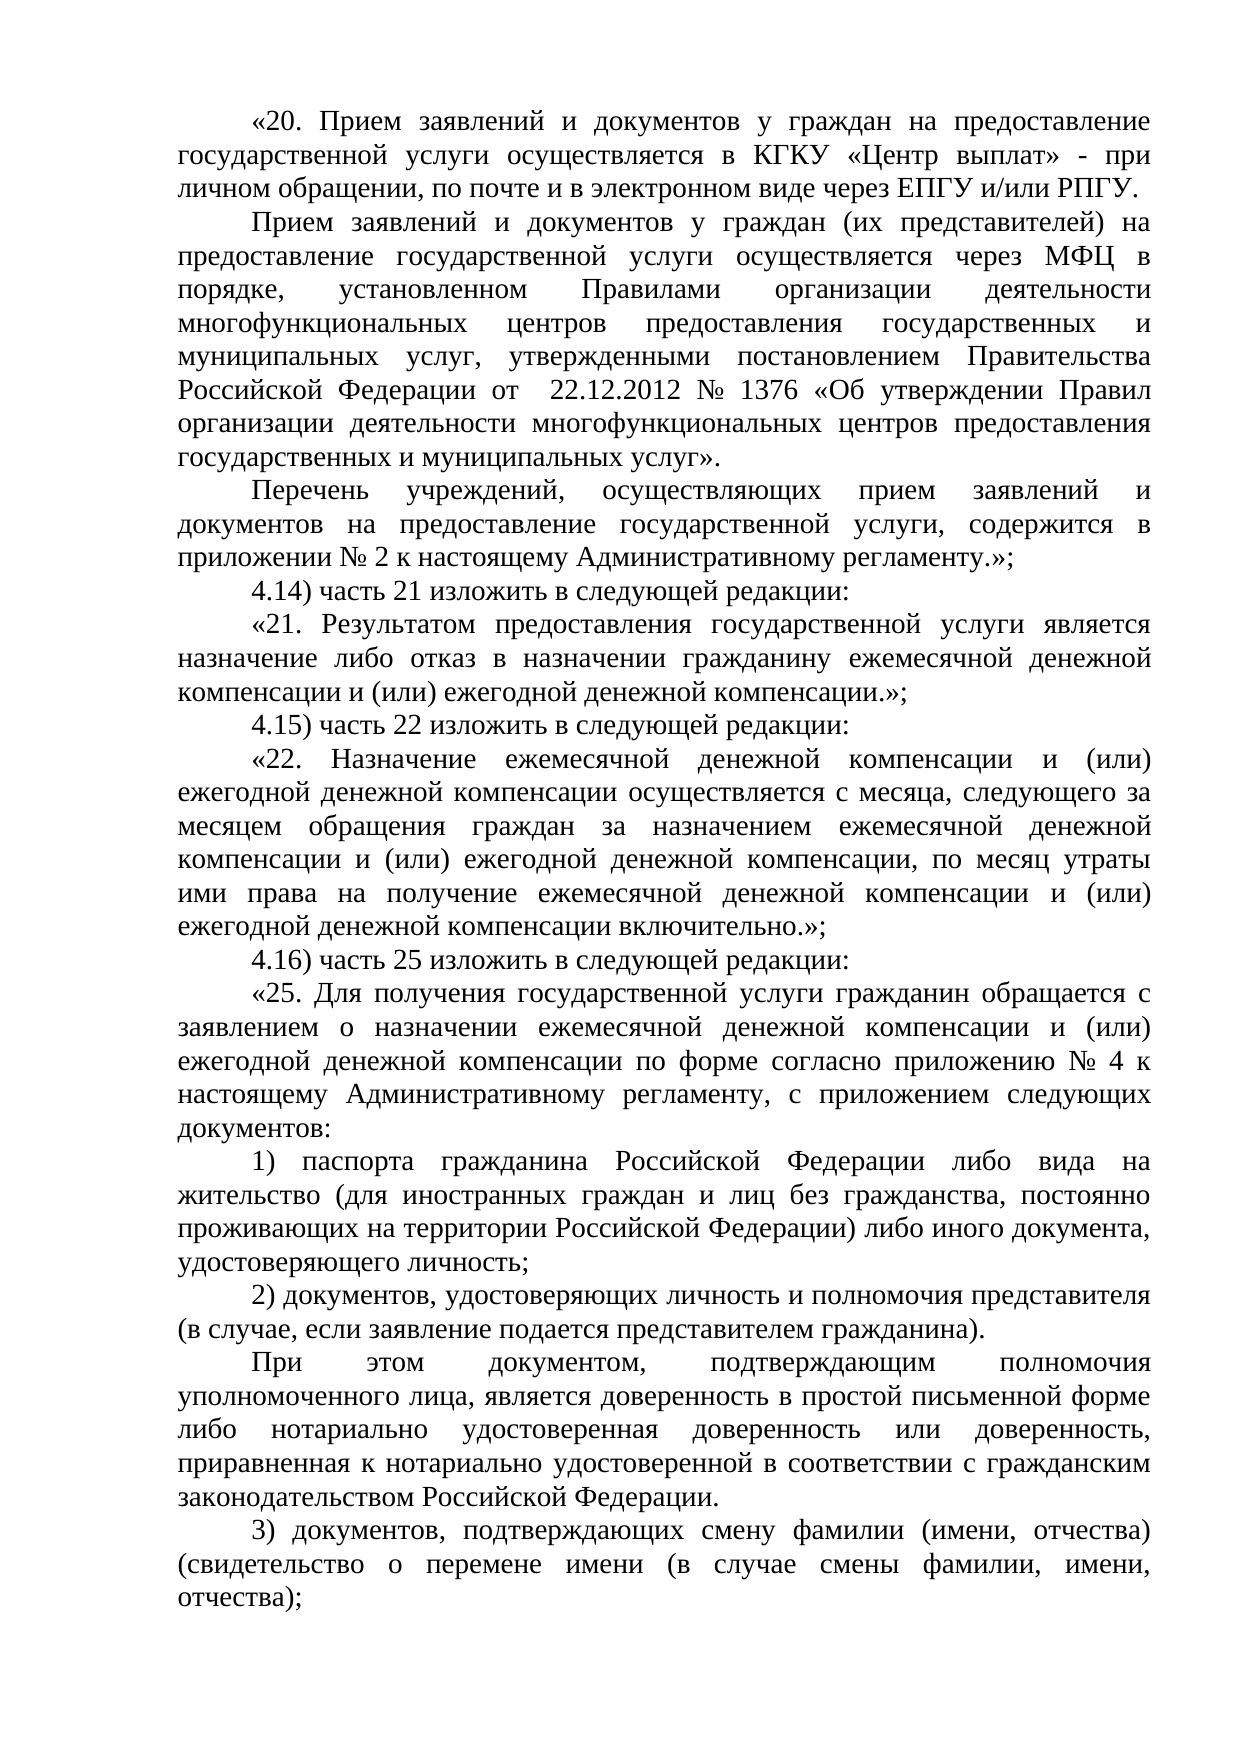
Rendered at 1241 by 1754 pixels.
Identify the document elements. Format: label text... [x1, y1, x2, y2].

list 3) документов, подтверждающих смену фамилии (имени, отчества) (свидетельство о перемене имени (в случае смены фамилии, имени, отчества); [177, 1512, 1152, 1613]
list 2) документов, удостоверяющих личность и полномочия представителя (в случае, если заявление подается представителем гражданина). [177, 1277, 1152, 1344]
list При этом документом, подтверждающим полномочия уполномоченного лица, является доверенность в простой письменной форме либо нотариально удостоверенная доверенность или доверенность, приравненная к нотариально удостоверенной в соответствии с гражданским законодательством Российской Федерации. [177, 1344, 1152, 1512]
text 4.16) часть 25 изложить в следующей редакции: [177, 942, 1152, 976]
text Перечень учреждений, осуществляющих прием заявлений и документов на предоставление государственной услуги, содержится в приложении № 2 к настоящему Административному регламенту.»; [177, 472, 1152, 573]
text «22. Назначение ежемесячной денежной компенсации и (или) ежегодной денежной компенсации осуществляется с месяца, следующего за месяцем обращения граждан за назначением ежемесячной денежной компенсации и (или) ежегодной денежной компенсации, по месяц утраты ими права на получение ежемесячной денежной компенсации и (или) ежегодной денежной компенсации включительно.»; [177, 741, 1152, 942]
text 4.14) часть 21 изложить в следующей редакции: [177, 573, 1152, 607]
list 1) паспорта гражданина Российской Федерации либо вида на жительство (для иностранных граждан и лиц без гражданства, постоянно проживающих на территории Российской Федерации) либо иного документа, удостоверяющего личность; [177, 1143, 1152, 1277]
text Прием заявлений и документов у граждан (их представителей) на предоставление государственной услуги осуществляется через МФЦ в порядке, установленном Правилами организации деятельности многофункциональных центров предоставления государственных и муниципальных услуг, утвержденными постановлением Правительства Российской Федерации от 22.12.2012 № 1376 «Об утверждении Правил организации деятельности многофункциональных центров предоставления государственных и муниципальных услуг». [177, 204, 1152, 472]
text «20. Прием заявлений и документов у граждан на предоставление государственной услуги осуществляется в КГКУ «Центр выплат» - при личном обращении, по почте и в электронном виде через ЕПГУ и/или РПГУ. [177, 103, 1152, 204]
text «25. Для получения государственной услуги гражданин обращается с заявлением о назначении ежемесячной денежной компенсации и (или) ежегодной денежной компенсации по форме согласно приложению № 4 к настоящему Административному регламенту, с приложением следующих документов: [177, 976, 1152, 1143]
text «21. Результатом предоставления государственной услуги является назначение либо отказ в назначении гражданину ежемесячной денежной компенсации и (или) ежегодной денежной компенсации.»; [177, 607, 1152, 707]
text 4.15) часть 22 изложить в следующей редакции: [177, 707, 1152, 741]
